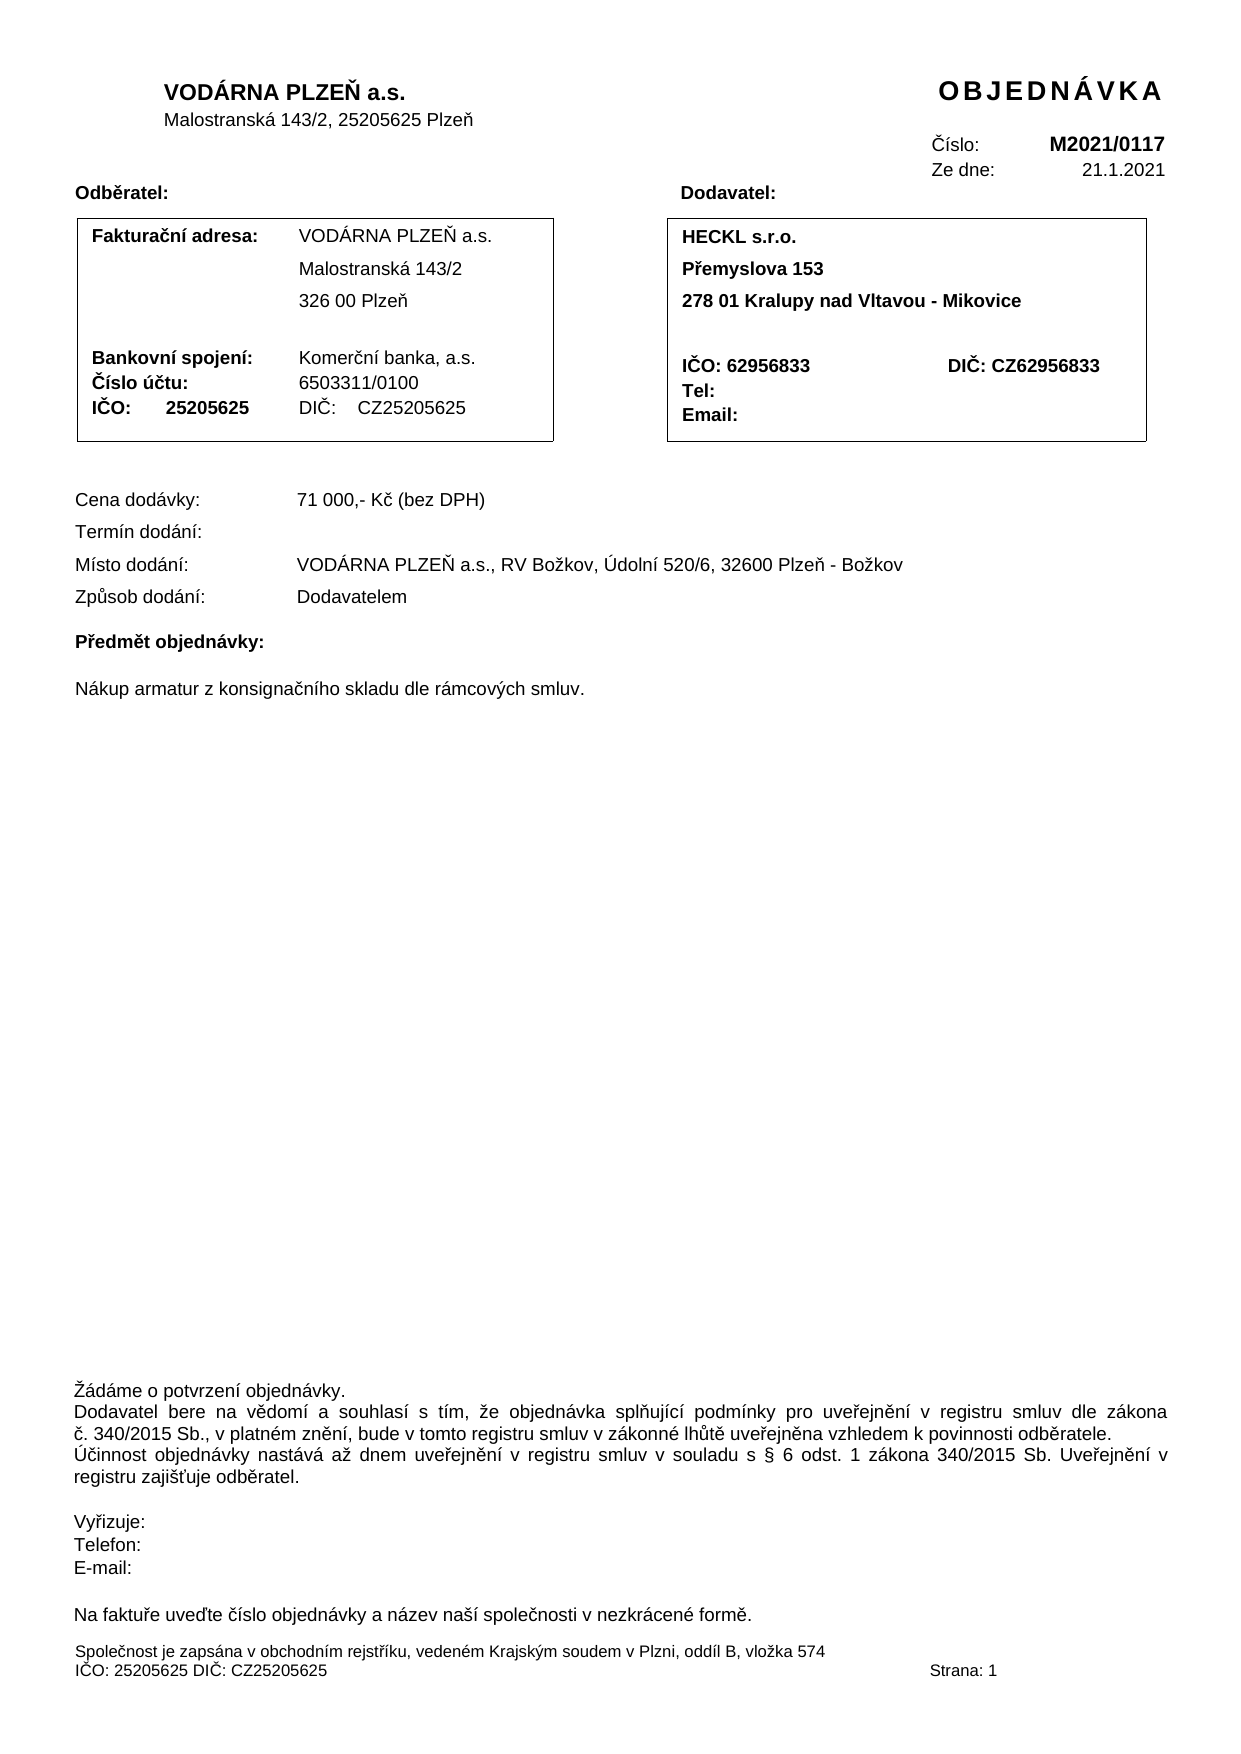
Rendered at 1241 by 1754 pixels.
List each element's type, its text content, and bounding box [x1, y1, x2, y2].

text Malostranská 143/2, 25205625 Plzeň [75, 109, 1165, 130]
text Cena dodávky: 71 000,- Kč (bez DPH) [75, 489, 1165, 510]
text Ze dne: 21.1.2021 [75, 158, 1165, 180]
text Předmět objednávky: [75, 631, 1165, 652]
text Termín dodání: [75, 521, 1165, 543]
text Způsob dodání: Dodavatelem [75, 586, 1165, 607]
text Místo dodání: VODÁRNA PLZEŇ a.s., RV Božkov, Údolní 520/6, 32600 Plzeň - Božkov [75, 553, 1165, 575]
text VODÁRNA PLZEŇ a.s. OBJEDNÁVKA [75, 75, 1165, 106]
text Nákup armatur z konsignačního skladu dle rámcových smluv. [75, 677, 1165, 699]
text Odběratel: Dodavatel: [75, 182, 1165, 204]
text Číslo: M2021/0117 [75, 132, 1165, 156]
